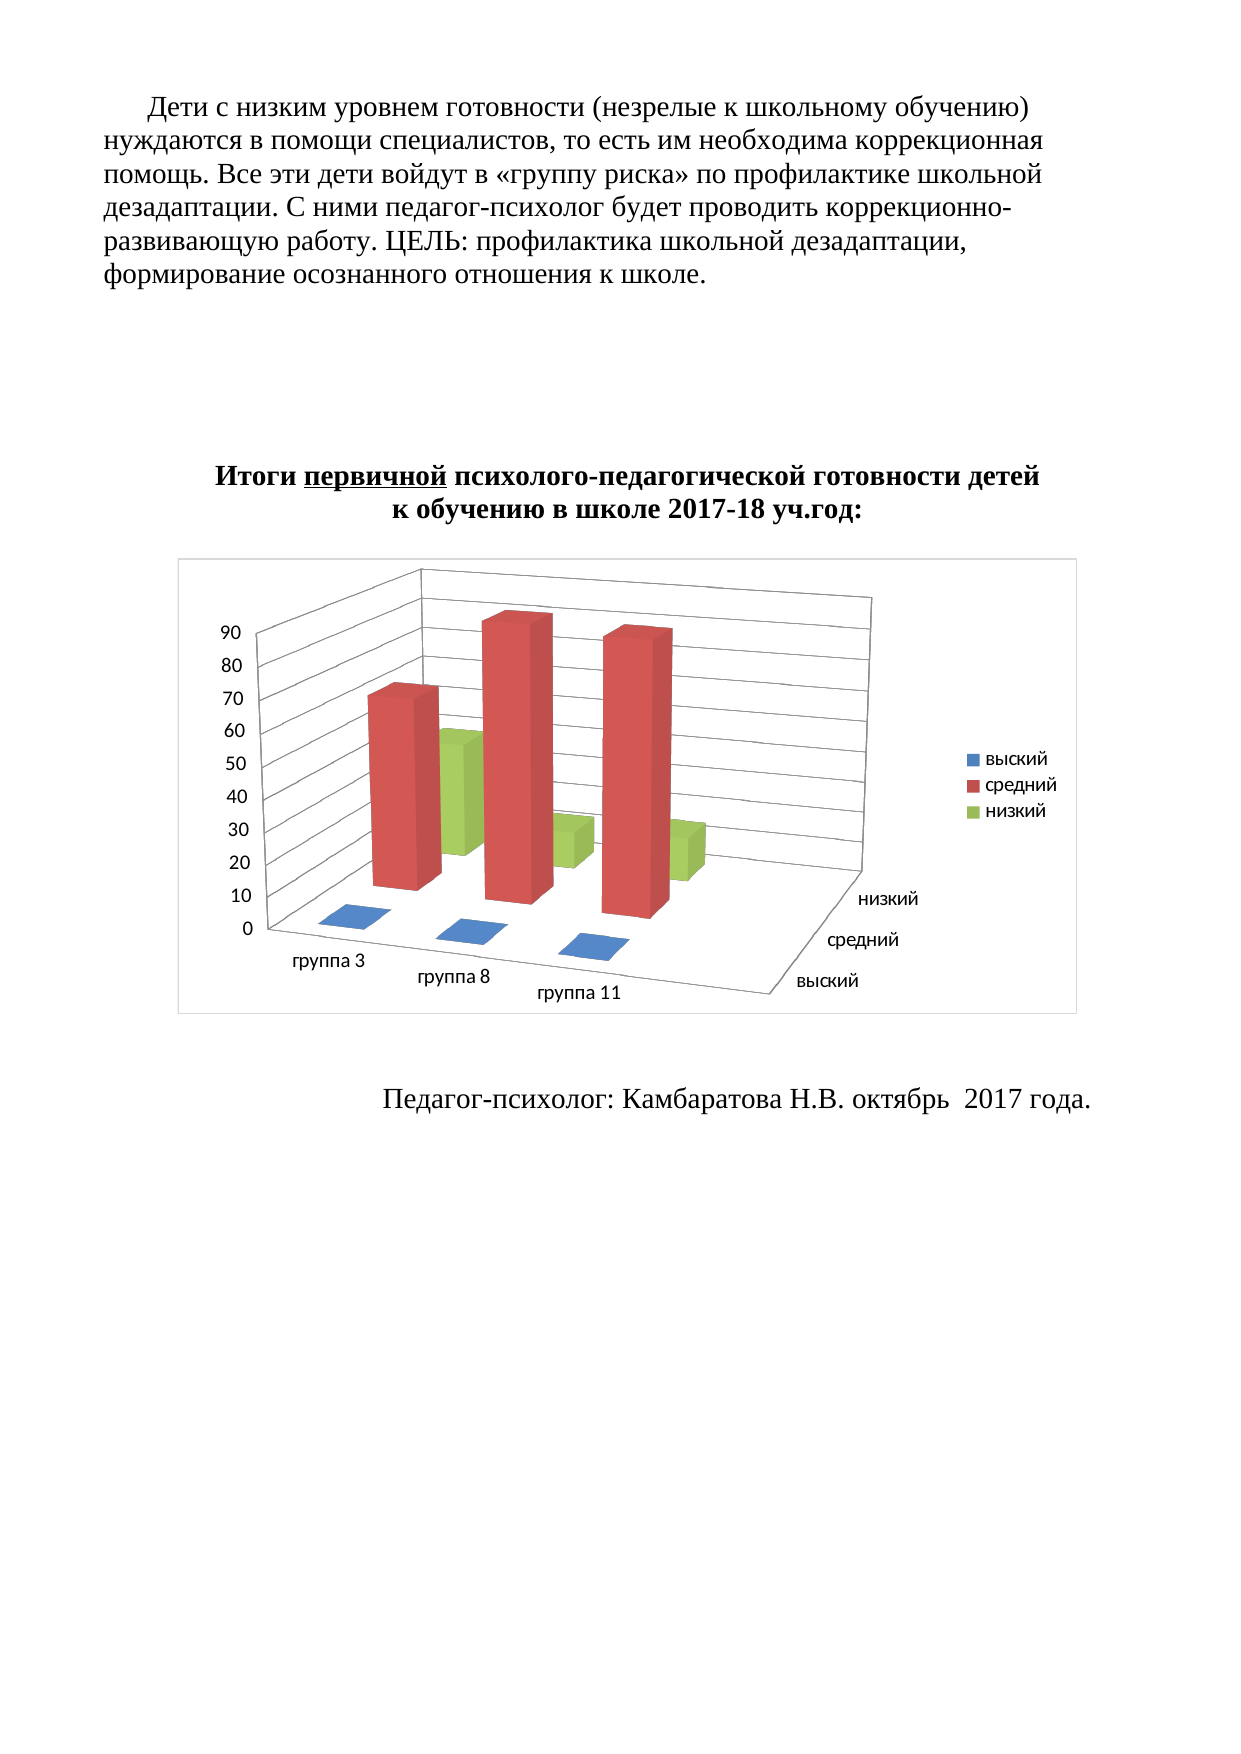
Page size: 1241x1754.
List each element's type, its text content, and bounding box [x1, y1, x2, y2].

text Дети с низким уровнем готовности (незрелые к школьному обучению) нуждаются в помощи специалистов, то есть им необходима коррекционная помощь. Все эти дети войдут в «группу риска» по профилактике школьной дезадаптации. С ними педагог-психолог будет проводить коррекционно-развивающую работу. ЦЕЛЬ: профилактика школьной дезадаптации, формирование осознанного отношения к школе. [103, 89, 1152, 290]
text Итоги первичной психолого-педагогической готовности детей [103, 458, 1152, 491]
text к обучению в школе 2017-18 уч.год: [103, 491, 1152, 525]
text Педагог-психолог: Камбаратова Н.В. октябрь 2017 года. [103, 1082, 1152, 1115]
